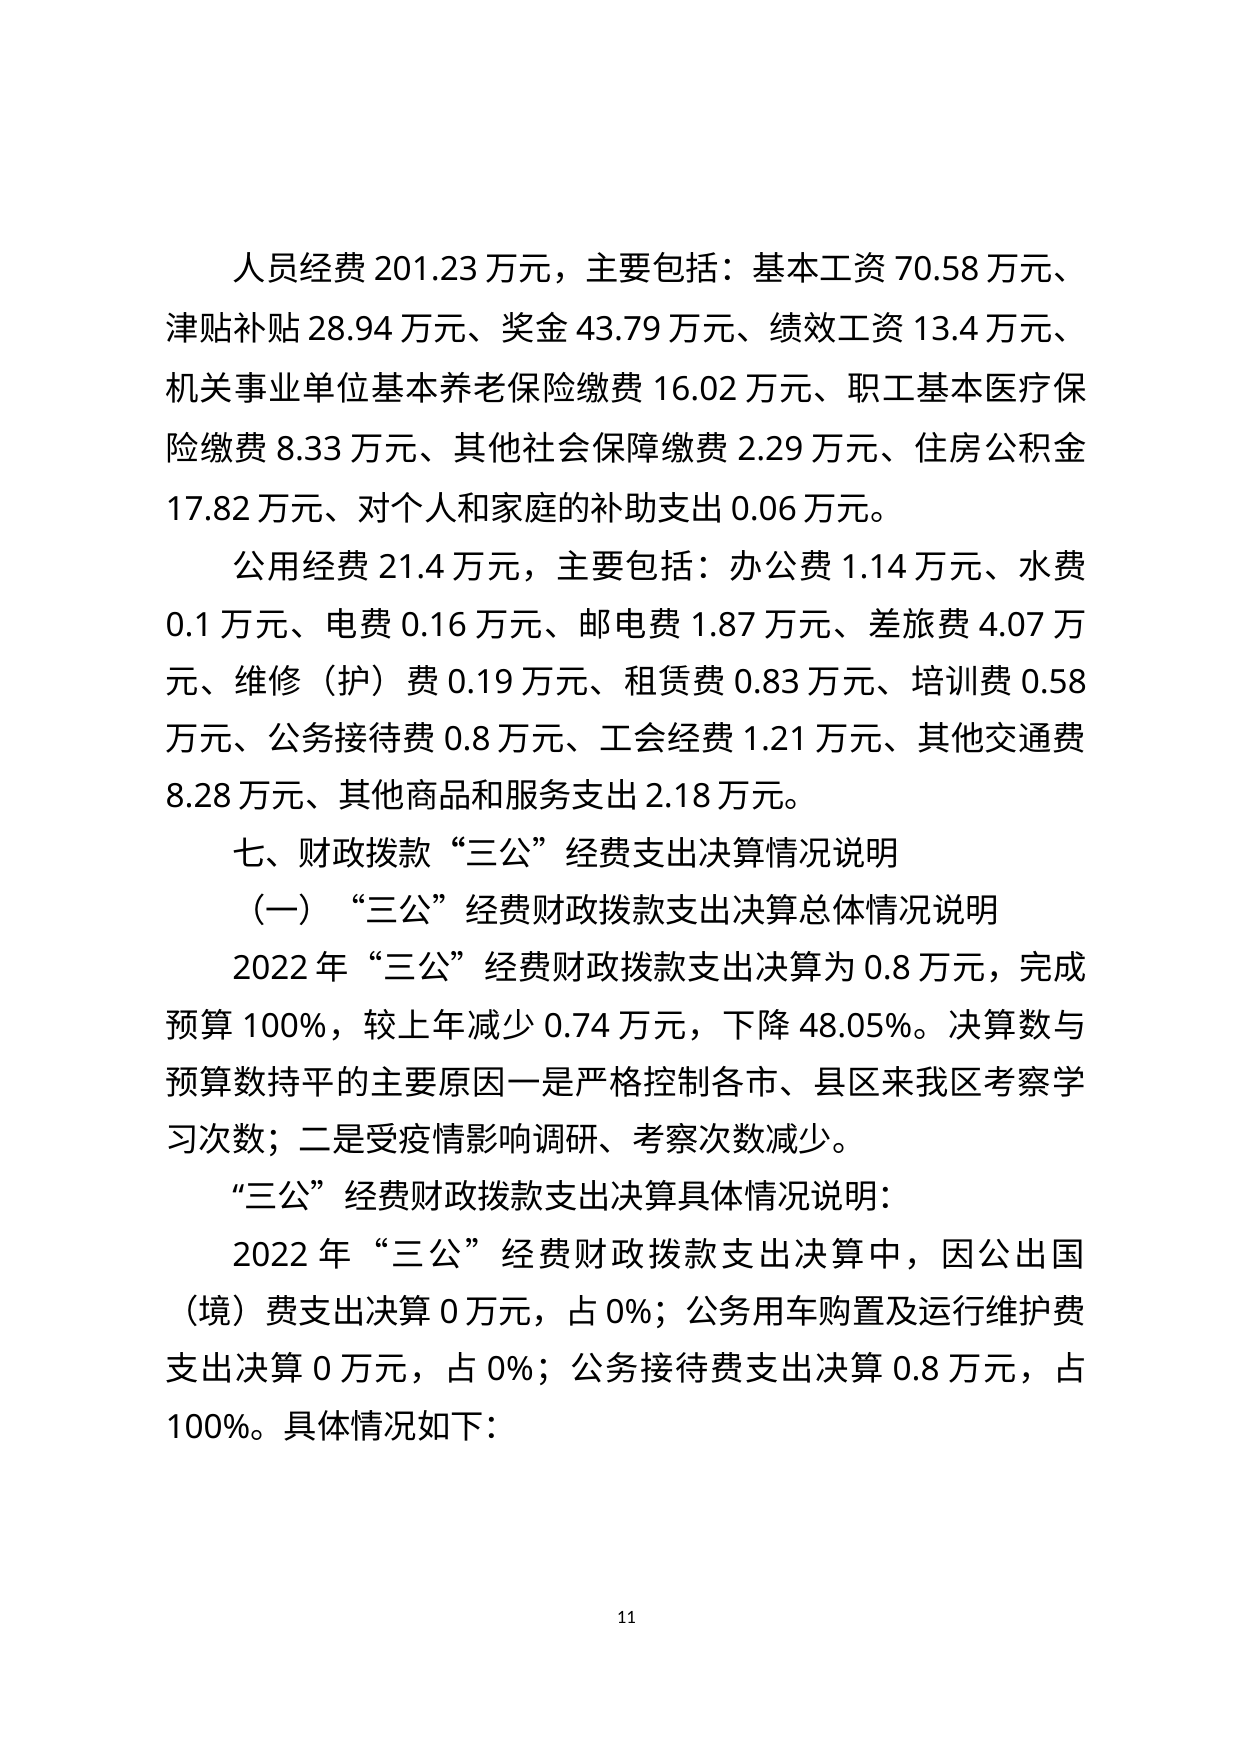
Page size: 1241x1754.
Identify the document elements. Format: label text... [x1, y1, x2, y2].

text 2022年“三公”经费财政拨款支出决算中，因公出国（境）费支出决算0万元，占0%；公务用车购置及运行维护费支出决算0万元，占0%；公务接待费支出决算0.8万元，占100%。具体情况如下： [165, 1220, 1087, 1449]
text 七、财政拨款“三公”经费支出决算情况说明 [165, 819, 1087, 877]
text （一）“三公”经费财政拨款支出决算总体情况说明 [165, 877, 1087, 934]
text 人员经费201.23万元，主要包括：基本工资70.58万元、津贴补贴28.94万元、奖金43.79万元、绩效工资13.4万元、机关事业单位基本养老保险缴费16.02万元、职工基本医疗保险缴费8.33万元、其他社会保障缴费2.29万元、住房公积金17.82万元、对个人和家庭的补助支出0.06万元。 [165, 233, 1087, 533]
text 公用经费21.4万元，主要包括：办公费1.14万元、水费0.1万元、电费0.16万元、邮电费1.87万元、差旅费4.07万元、维修（护）费0.19万元、租赁费0.83万元、培训费0.58万元、公务接待费0.8万元、工会经费1.21万元、其他交通费8.28万元、其他商品和服务支出2.18万元。 [165, 533, 1087, 819]
text 2022年“三公”经费财政拨款支出决算为0.8万元，完成预算100%，较上年减少0.74万元，下降48.05%。决算数与预算数持平的主要原因一是严格控制各市、县区来我区考察学习次数；二是受疫情影响调研、考察次数减少。 [165, 934, 1087, 1163]
text “三公”经费财政拨款支出决算具体情况说明： [165, 1163, 1087, 1220]
